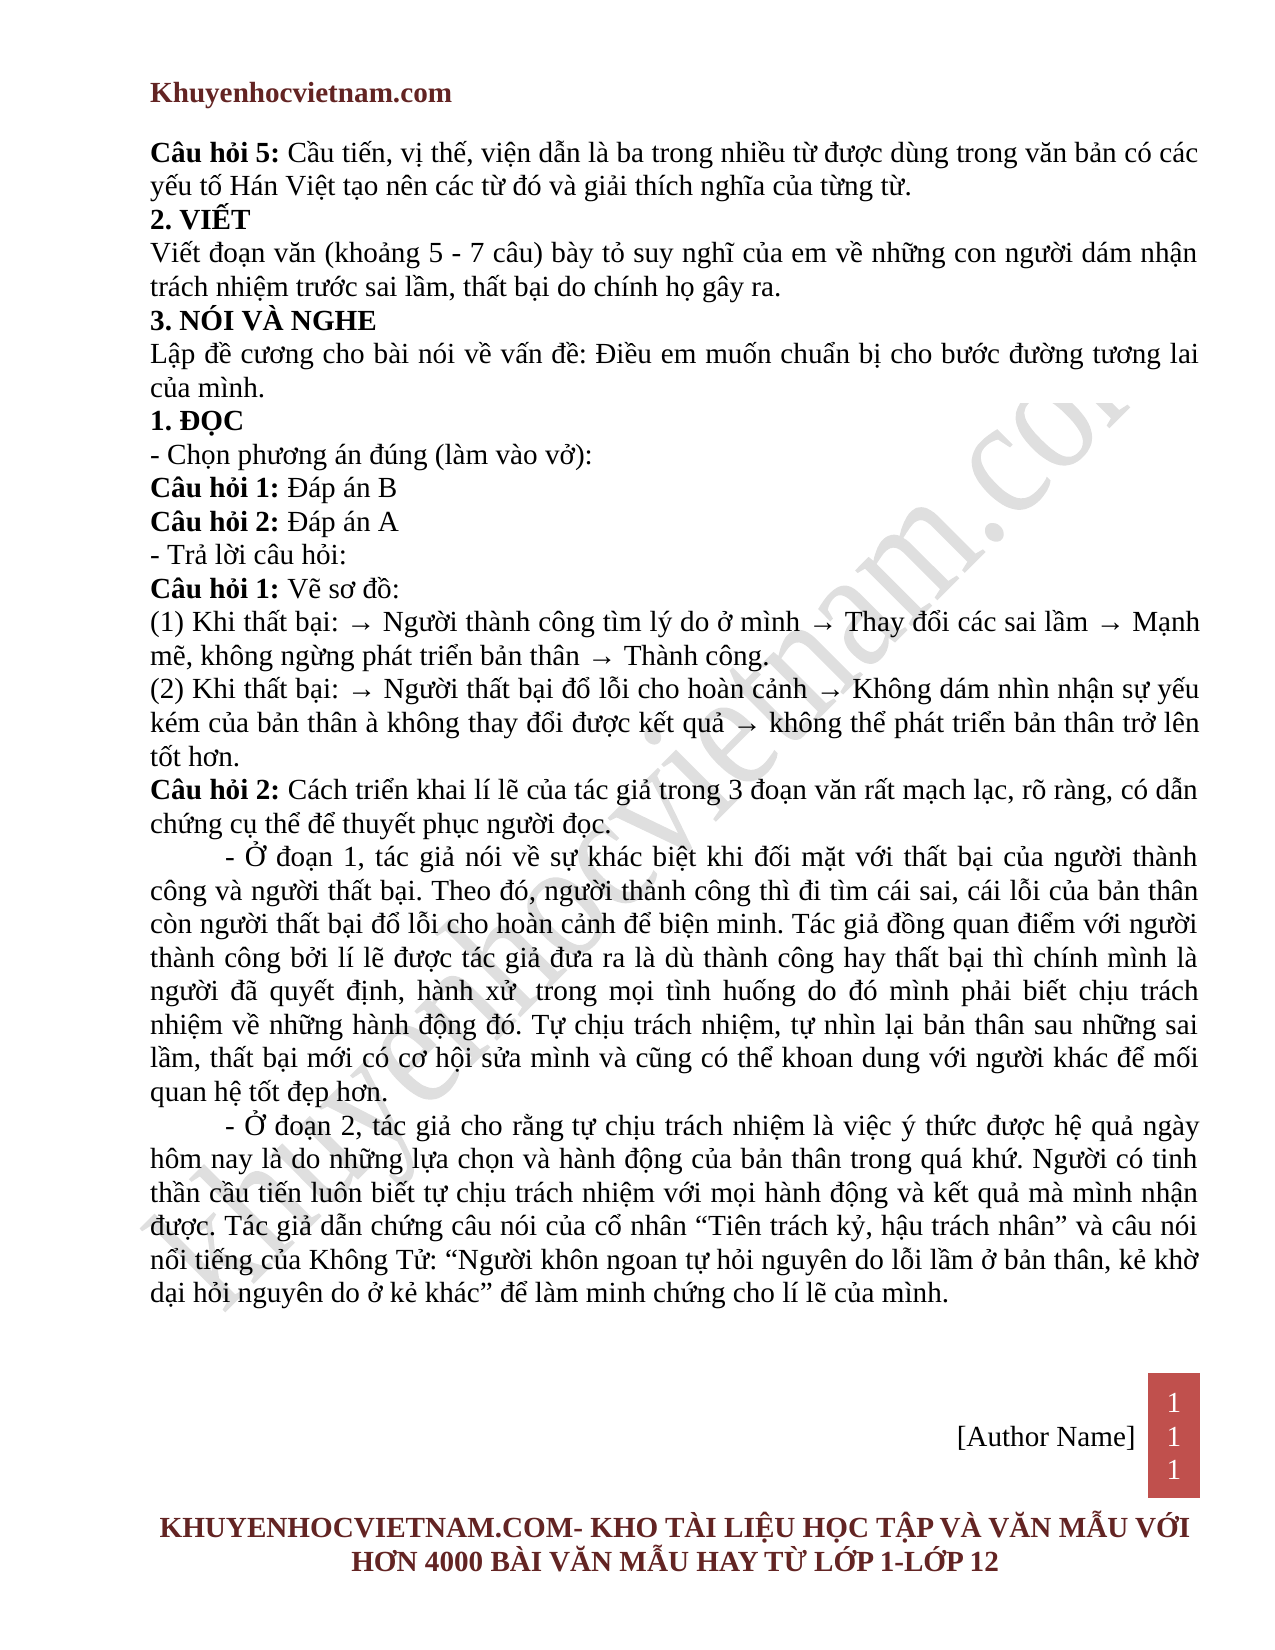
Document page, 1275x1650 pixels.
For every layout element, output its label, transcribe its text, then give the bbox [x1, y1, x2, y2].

text (2) Khi thất bại: → Người thất bại đổ lỗi cho hoàn cảnh → Không dám nhìn nhận sự yếu kém của bản thân à không thay đổi được kết quả → không thể phát triển bản thân trở lên tốt hơn. [150, 672, 1200, 772]
text Viết đoạn văn (khoảng 5 - 7 câu) bày tỏ suy nghĩ của em về những con người dám nhận trách nhiệm trước sai lầm, thất bại do chính họ gây ra. [150, 236, 1200, 303]
text - Ở đoạn 2, tác giả cho rằng tự chịu trách nhiệm là việc ý thức được hệ quả ngày hôm nay là do những lựa chọn và hành động của bản thân trong quá khứ. Người có tinh thần cầu tiến luôn biết tự chịu trách nhiệm với mọi hành động và kết quả mà mình nhận được. Tác giả dẫn chứng câu nói của cổ nhân “Tiên trách kỷ, hậu trách nhân” và câu nói nổi tiếng của Không Tử: “Người khôn ngoan tự hỏi nguyên do lỗi lầm ở bản thân, kẻ khờ dại hỏi nguyên do ở kẻ khác” để làm minh chứng cho lí lẽ của mình. [150, 1108, 1200, 1309]
text 1. ĐỌC [150, 403, 1200, 437]
text - Ở đoạn 1, tác giả nói về sự khác biệt khi đối mặt với thất bại của người thành công và người thất bại. Theo đó, người thành công thì đi tìm cái sai, cái lỗi của bản thân còn người thất bại đổ lỗi cho hoàn cảnh để biện minh. Tác giả đồng quan điểm với người thành công bởi lí lẽ được tác giả đưa ra là dù thành công hay thất bại thì chính mình là người đã quyết định, hành xử trong mọi tình huống do đó mình phải biết chịu trách nhiệm về những hành động đó. Tự chịu trách nhiệm, tự nhìn lại bản thân sau những sai lầm, thất bại mới có cơ hội sửa mình và cũng có thể khoan dung với người khác để mối quan hệ tốt đẹp hơn. [150, 839, 1200, 1108]
text - Chọn phương án đúng (làm vào vở): [150, 437, 1200, 470]
text Câu hỏi 2: Cách triển khai lí lẽ của tác giả trong 3 đoạn văn rất mạch lạc, rõ ràng, có dẫn chứng cụ thể để thuyết phục người đọc. [150, 772, 1200, 839]
text 2. VIẾT [150, 202, 1200, 236]
text 3. NÓI VÀ NGHE [150, 303, 1200, 336]
text Lập đề cương cho bài nói về vấn đề: Điều em muốn chuẩn bị cho bước đường tương lai của mình. [150, 336, 1200, 403]
text Câu hỏi 5: Cầu tiến, vị thế, viện dẫn là ba trong nhiều từ được dùng trong văn bản có các yếu tố Hán Việt tạo nên các từ đó và giải thích nghĩa của từng từ. [150, 135, 1200, 202]
text (1) Khi thất bại: → Người thành công tìm lý do ở mình → Thay đổi các sai lầm → Mạnh mẽ, không ngừng phát triển bản thân → Thành công. [150, 604, 1200, 672]
text - Trả lời câu hỏi: [150, 537, 1200, 571]
text Câu hỏi 1: Đáp án B [150, 470, 1200, 504]
text Câu hỏi 1: Vẽ sơ đồ: [150, 571, 1200, 604]
text Câu hỏi 2: Đáp án A [150, 504, 1200, 537]
